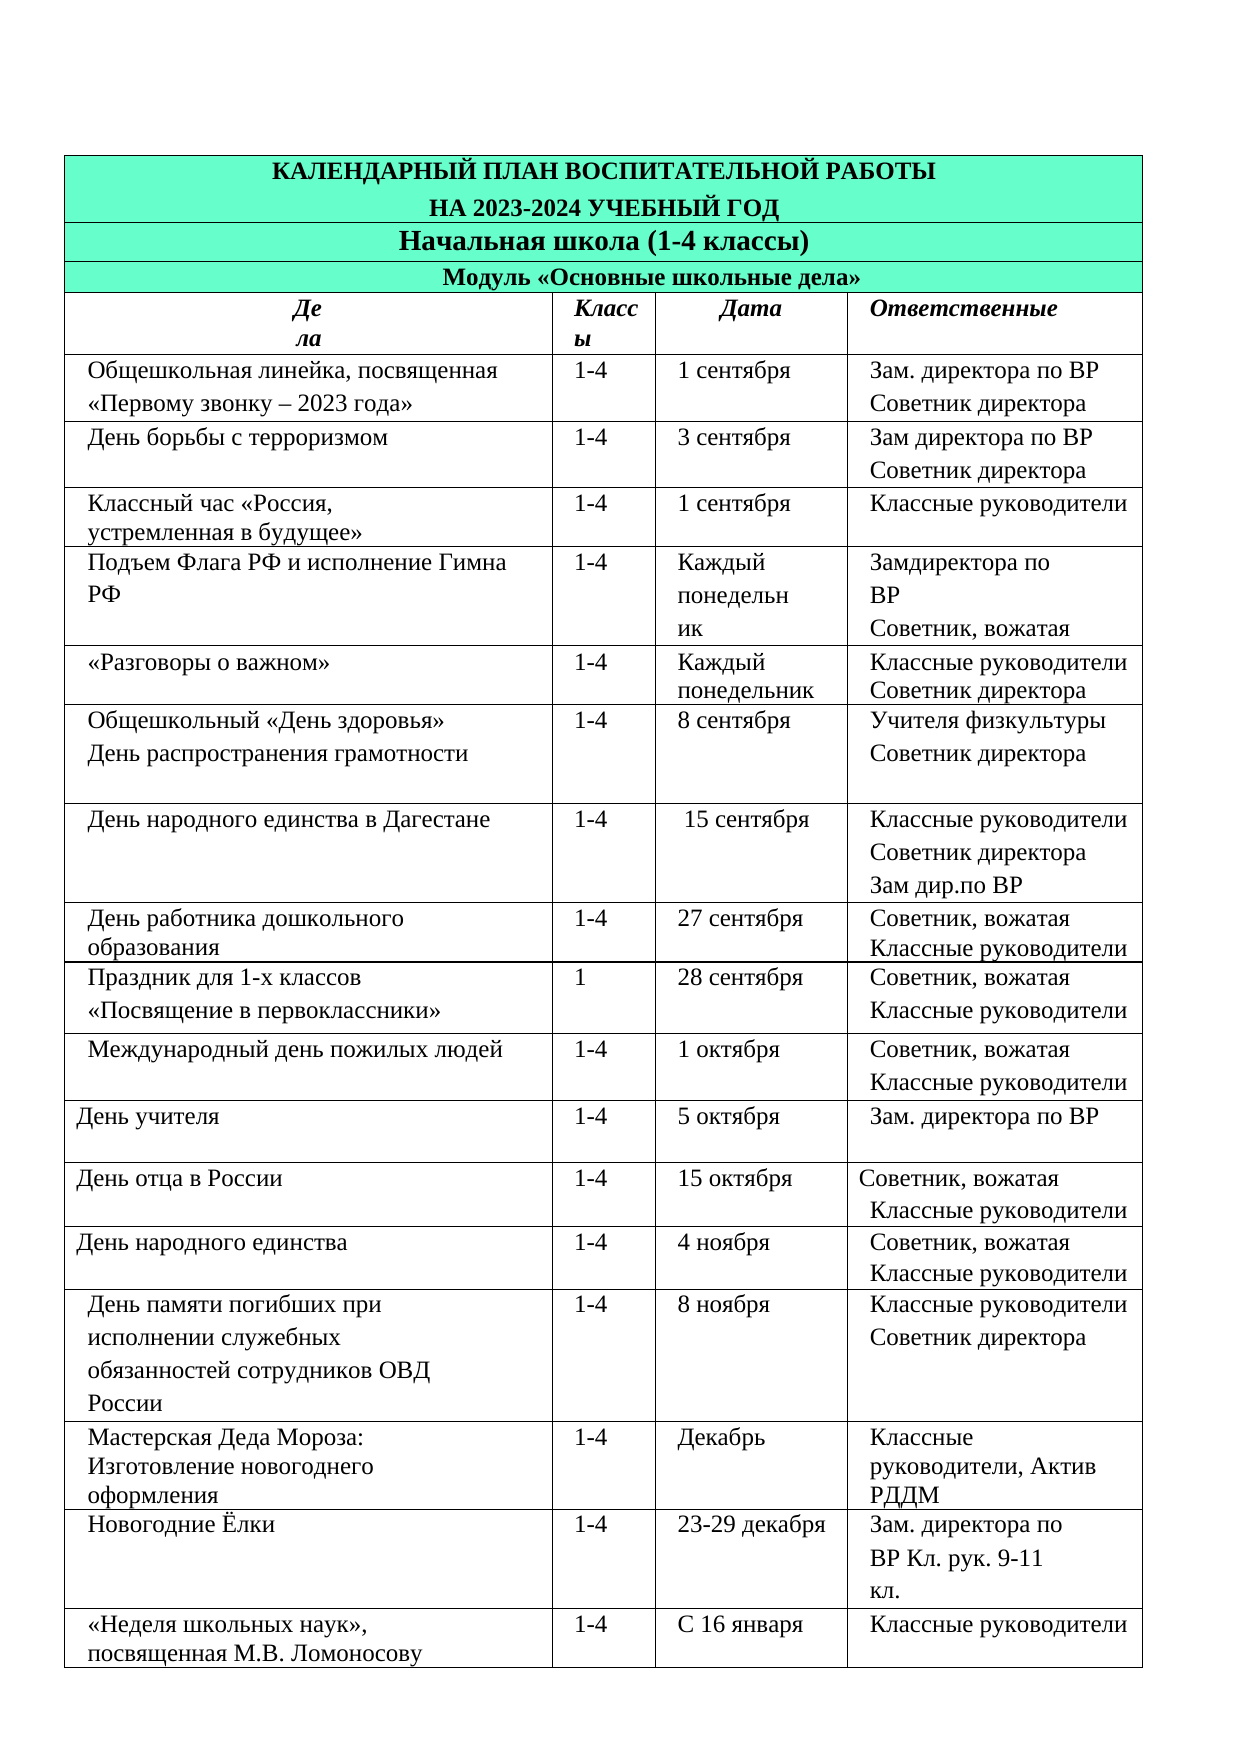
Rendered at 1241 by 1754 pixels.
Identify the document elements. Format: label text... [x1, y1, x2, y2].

table_cell Общешкольный «День здоровья» День распространения грамотности [65, 705, 552, 803]
table_cell 1-4 [553, 903, 655, 961]
table_cell 1-4 [553, 1227, 655, 1288]
table_cell «Разговоры о важном» [65, 646, 552, 704]
table_cell Классы [553, 293, 655, 354]
table_cell Международный день пожилых людей [65, 1034, 552, 1100]
table_cell 15 октября [656, 1163, 847, 1226]
table_cell Советник, вожатая Классные руководители [848, 903, 1142, 961]
table_cell Новогодние Ёлки [65, 1510, 552, 1608]
table_cell Зам. директора по ВР Кл. рук. 9-11 кл. [848, 1510, 1142, 1608]
table_cell 1 октября [656, 1034, 847, 1100]
table_cell Зам директора по ВР Советник директора [848, 422, 1142, 487]
table_cell «Неделя школьных наук», посвященная М.В. Ломоносову [65, 1609, 552, 1667]
table_cell 1-4 [553, 547, 655, 645]
table_cell Классные руководители Советник директора Зам дир.по ВР [848, 804, 1142, 902]
table_cell Классные руководители Советник директора [848, 646, 1142, 704]
table_cell 1 сентября [656, 488, 847, 546]
table_cell Учителя физкультуры Советник директора [848, 705, 1142, 803]
table_cell 8 ноября [656, 1290, 847, 1421]
table_cell 28 сентября [656, 963, 847, 1033]
table_cell Советник, вожатая Классные руководители [848, 1034, 1142, 1100]
table_cell День работника дошкольного образования [65, 903, 552, 961]
table_cell 1-4 [553, 705, 655, 803]
table_cell День учителя [65, 1101, 552, 1162]
table_header КАЛЕНДАРНЫЙ ПЛАН ВОСПИТАТЕЛЬНОЙ РАБОТЫ НА 2023-2024 УЧЕБНЫЙ ГОД [65, 156, 1142, 222]
table_cell 1-4 [553, 488, 655, 546]
table_cell 8 сентября [656, 705, 847, 803]
table_cell Советник, вожатая Классные руководители [848, 963, 1142, 1033]
table_cell 1-4 [553, 646, 655, 704]
table_cell Подъем Флага РФ и исполнение Гимна РФ [65, 547, 552, 645]
table_cell Дата [656, 293, 847, 354]
table_cell 1-4 [553, 1290, 655, 1421]
table_cell Общешкольная линейка, посвященная «Первому звонку – 2023 года» [65, 355, 552, 421]
table_cell 1 [553, 963, 655, 1033]
table_cell 1-4 [553, 1163, 655, 1226]
table_cell Классный час «Россия, устремленная в будущее» [65, 488, 552, 546]
table_cell Советник, вожатая Классные руководители [848, 1163, 1142, 1226]
table_cell 1-4 [553, 1034, 655, 1100]
table_cell 5 октября [656, 1101, 847, 1162]
table_cell Мастерская Деда Мороза: Изготовление новогоднего оформления [65, 1422, 552, 1508]
table_cell 1-4 [553, 1422, 655, 1508]
table_cell 1-4 [553, 804, 655, 902]
table_cell Классные руководители [848, 488, 1142, 546]
table_cell С 16 января [656, 1609, 847, 1667]
table_cell Декабрь [656, 1422, 847, 1508]
table_cell 27 сентября [656, 903, 847, 961]
table_cell 23-29 декабря [656, 1510, 847, 1608]
table_cell День народного единства [65, 1227, 552, 1288]
table_cell День памяти погибших при исполнении служебных обязанностей сотрудников ОВД России [65, 1290, 552, 1421]
table_cell Каждый понедельник [656, 646, 847, 704]
table_cell День борьбы с терроризмом [65, 422, 552, 487]
table_cell Каждый понедельник [656, 547, 847, 645]
table_cell Модуль «Основные школьные дела» [65, 262, 1142, 292]
table_cell Зам. директора по ВР Советник директора [848, 355, 1142, 421]
table_cell 1-4 [553, 1101, 655, 1162]
table_cell День отца в России [65, 1163, 552, 1226]
table_cell 1-4 [553, 1510, 655, 1608]
table_cell 3 сентября [656, 422, 847, 487]
table_cell Советник, вожатая Классные руководители [848, 1227, 1142, 1288]
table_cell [848, 1609, 1142, 1667]
table_cell Зам. директора по ВР [848, 1101, 1142, 1162]
table_cell 1-4 [553, 422, 655, 487]
table_cell Ответственные [848, 293, 1142, 354]
table_cell 1-4 [553, 1609, 655, 1667]
table_cell Дела [65, 293, 552, 354]
table_cell Замдиректора по ВР Советник, вожатая [848, 547, 1142, 645]
table_cell Начальная школа (1-4 классы) [65, 223, 1142, 261]
table_cell 1-4 [553, 355, 655, 421]
table_cell День народного единства в Дагестане [65, 804, 552, 902]
table_cell Классные руководители, Актив РДДМ [848, 1422, 1142, 1508]
table_cell Праздник для 1-х классов «Посвящение в первоклассники» [65, 963, 552, 1033]
table_cell 1 сентября [656, 355, 847, 421]
table_cell Классные руководители Советник директора [848, 1290, 1142, 1421]
table_cell 15 сентября [656, 804, 847, 902]
table_cell 4 ноября [656, 1227, 847, 1288]
